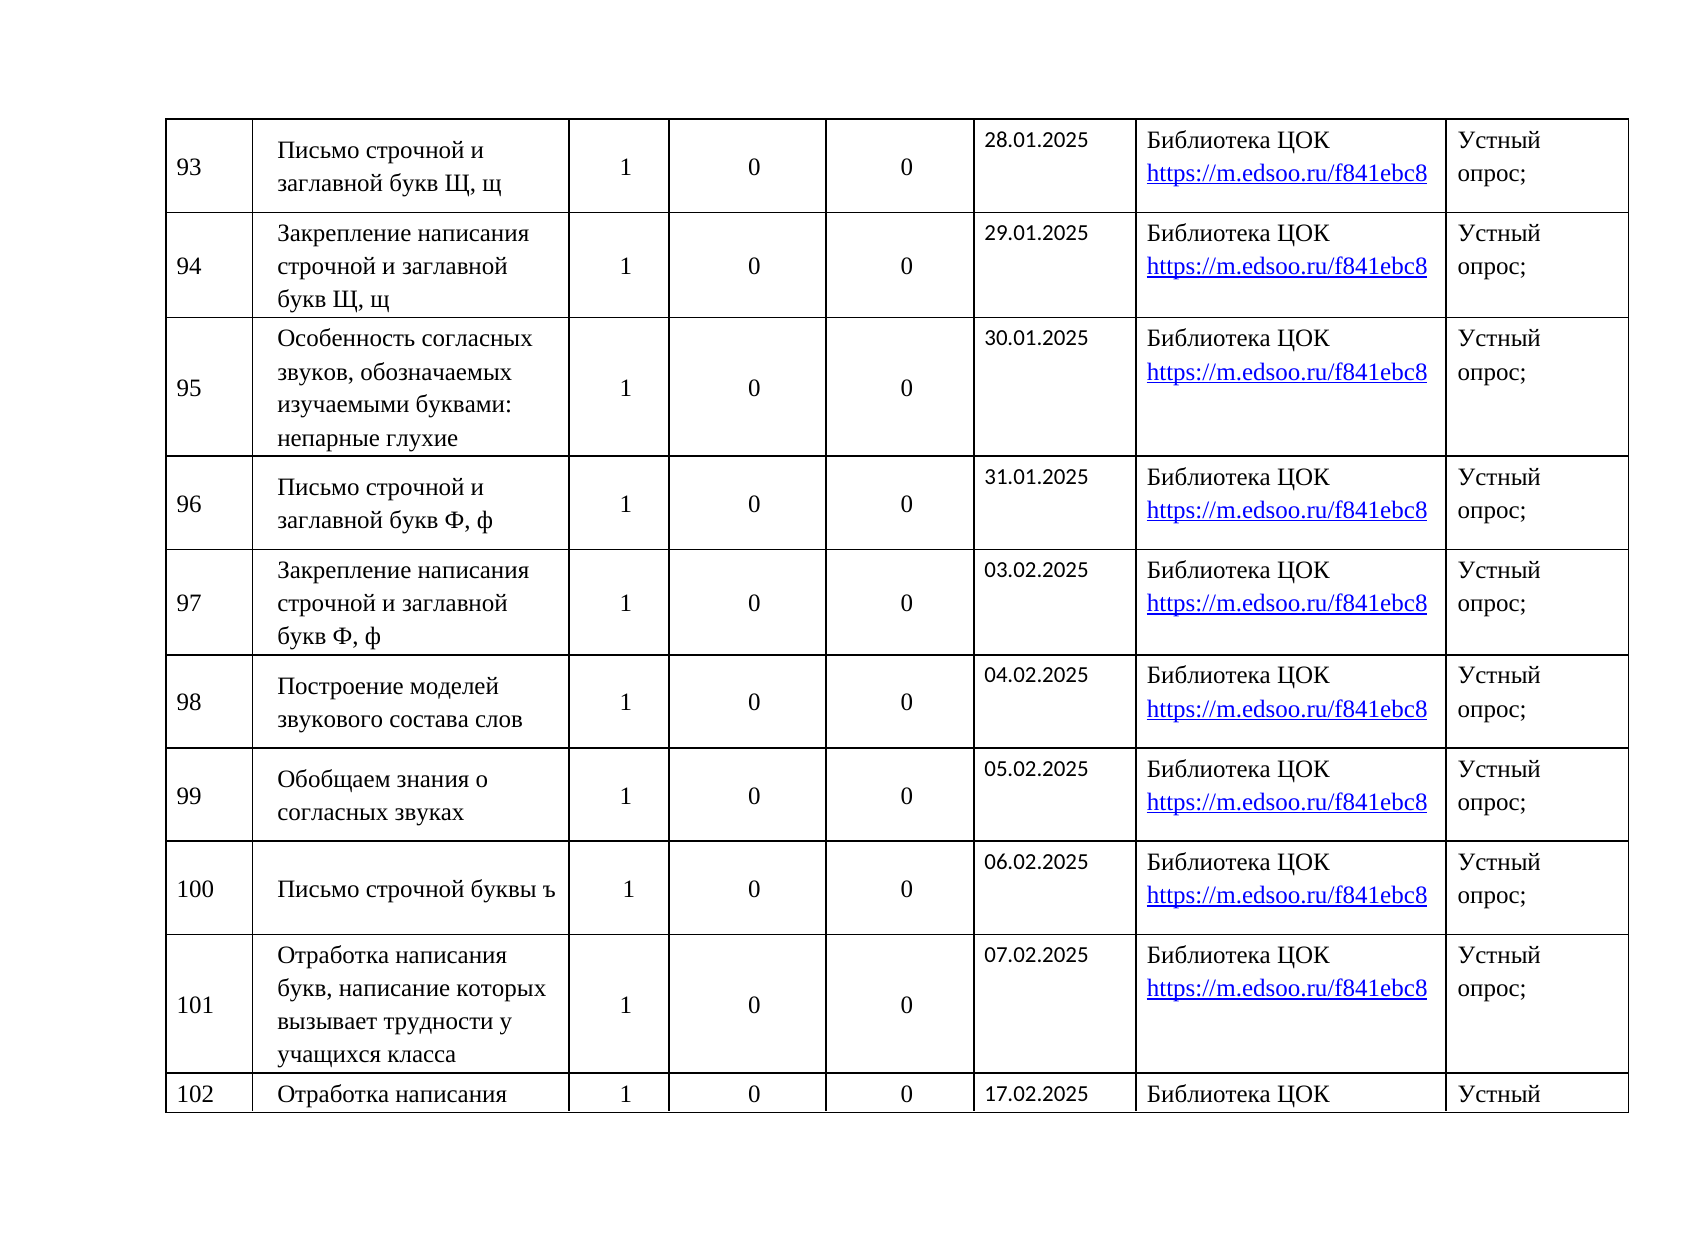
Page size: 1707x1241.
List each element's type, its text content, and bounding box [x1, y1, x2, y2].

table_cell Особенность согласных звуков, обозначаемых изучаемыми буквами: непарные глухие [253, 318, 568, 455]
table_cell 0 [827, 213, 973, 317]
table_cell 1 [570, 749, 668, 840]
table_cell 0 [670, 457, 825, 548]
table_cell 0 [670, 842, 825, 933]
table_cell 0 [827, 550, 973, 654]
table_cell Библиотека ЦОК https://m.edsoo.ru/f841ebc8 [1137, 457, 1445, 548]
table_cell 0 [670, 213, 825, 317]
table_cell 96 [167, 457, 252, 548]
table_cell 1 [570, 550, 668, 654]
table_cell 03.02.2025 [975, 550, 1135, 654]
table_cell 0 [827, 120, 973, 211]
table_cell Закрепление написания строчной и заглавной букв Щ, щ [253, 213, 568, 317]
table_cell Устный опрос; [1447, 318, 1628, 455]
table_cell Библиотека ЦОК https://m.edsoo.ru/f841ebc8 [1137, 842, 1445, 933]
table_cell 29.01.2025 [975, 213, 1135, 317]
table_cell Устный опрос; [1447, 935, 1628, 1072]
table_cell 1 [570, 842, 668, 933]
table_cell Устный опрос; [1447, 749, 1628, 840]
table_cell Библиотека ЦОК https://m.edsoo.ru/f841ebc8 [1137, 550, 1445, 654]
table_cell 1 [570, 457, 668, 548]
table_cell Устный опрос; [1447, 842, 1628, 933]
table_cell 0 [670, 749, 825, 840]
table_cell 0 [827, 842, 973, 933]
table_cell 0 [827, 656, 973, 747]
table_cell 1 [570, 213, 668, 317]
table_cell Закрепление написания строчной и заглавной букв Ф, ф [253, 550, 568, 654]
table_cell 1 [570, 318, 668, 455]
table_cell 0 [670, 935, 825, 1072]
table_cell 0 [827, 1074, 973, 1111]
table_cell 17.02.2025 [975, 1074, 1135, 1111]
table_cell Библиотека ЦОК https://m.edsoo.ru/f841ebc8 [1137, 656, 1445, 747]
table_cell 31.01.2025 [975, 457, 1135, 548]
table_cell 1 [570, 656, 668, 747]
table_cell Устный опрос; [1447, 656, 1628, 747]
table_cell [1137, 120, 1445, 211]
table_cell 0 [827, 935, 973, 1072]
table_cell 1 [570, 120, 668, 211]
table_cell 0 [827, 457, 973, 548]
table_cell 0 [670, 318, 825, 455]
table_cell Письмо строчной и заглавной букв Щ, щ [253, 120, 568, 211]
table_cell 05.02.2025 [975, 749, 1135, 840]
table_cell Письмо строчной буквы ъ [253, 842, 568, 933]
table_cell 100 [167, 842, 252, 933]
table_cell 95 [167, 318, 252, 455]
table_cell Устный опрос; [1447, 550, 1628, 654]
table_cell Устный опрос; [1447, 457, 1628, 548]
table_cell Библиотека ЦОК https://m.edsoo.ru/f841ebc8 [1137, 318, 1445, 455]
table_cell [1137, 213, 1445, 317]
table_cell 0 [827, 318, 973, 455]
table_cell 94 [167, 213, 252, 317]
table_cell 30.01.2025 [975, 318, 1135, 455]
table_cell Устный опрос; [1447, 213, 1628, 317]
table_cell 06.02.2025 [975, 842, 1135, 933]
table_cell Библиотека ЦОК https://m.edsoo.ru/f841ebc8 [1137, 749, 1445, 840]
table_cell 0 [670, 120, 825, 211]
table_cell 97 [167, 550, 252, 654]
table_cell Письмо строчной и заглавной букв Ф, ф [253, 457, 568, 548]
table_cell 0 [670, 1074, 825, 1111]
table_cell 1 [570, 935, 668, 1072]
table_cell Устный опрос; [1447, 120, 1628, 211]
table_cell 0 [670, 550, 825, 654]
table_cell 28.01.2025 [975, 120, 1135, 211]
table_cell 1 [570, 1074, 668, 1111]
table_cell 04.02.2025 [975, 656, 1135, 747]
table_cell 99 [167, 749, 252, 840]
table_cell 101 [167, 935, 252, 1072]
table_cell Отработка написания букв, написание которых вызывает трудности у учащихся класса [253, 935, 568, 1072]
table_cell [1137, 1074, 1445, 1111]
table_cell 0 [827, 749, 973, 840]
table_cell 07.02.2025 [975, 935, 1135, 1072]
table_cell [253, 1074, 568, 1111]
table_cell Устный опрос; [1447, 1074, 1628, 1111]
table_cell Построение моделей звукового состава слов [253, 656, 568, 747]
table_cell 102 [167, 1074, 252, 1111]
table_cell Обобщаем знания о согласных звуках [253, 749, 568, 840]
table_cell 98 [167, 656, 252, 747]
table_cell 93 [167, 120, 252, 211]
table_cell Библиотека ЦОК https://m.edsoo.ru/f841ebc8 [1137, 935, 1445, 1072]
table_cell 0 [670, 656, 825, 747]
